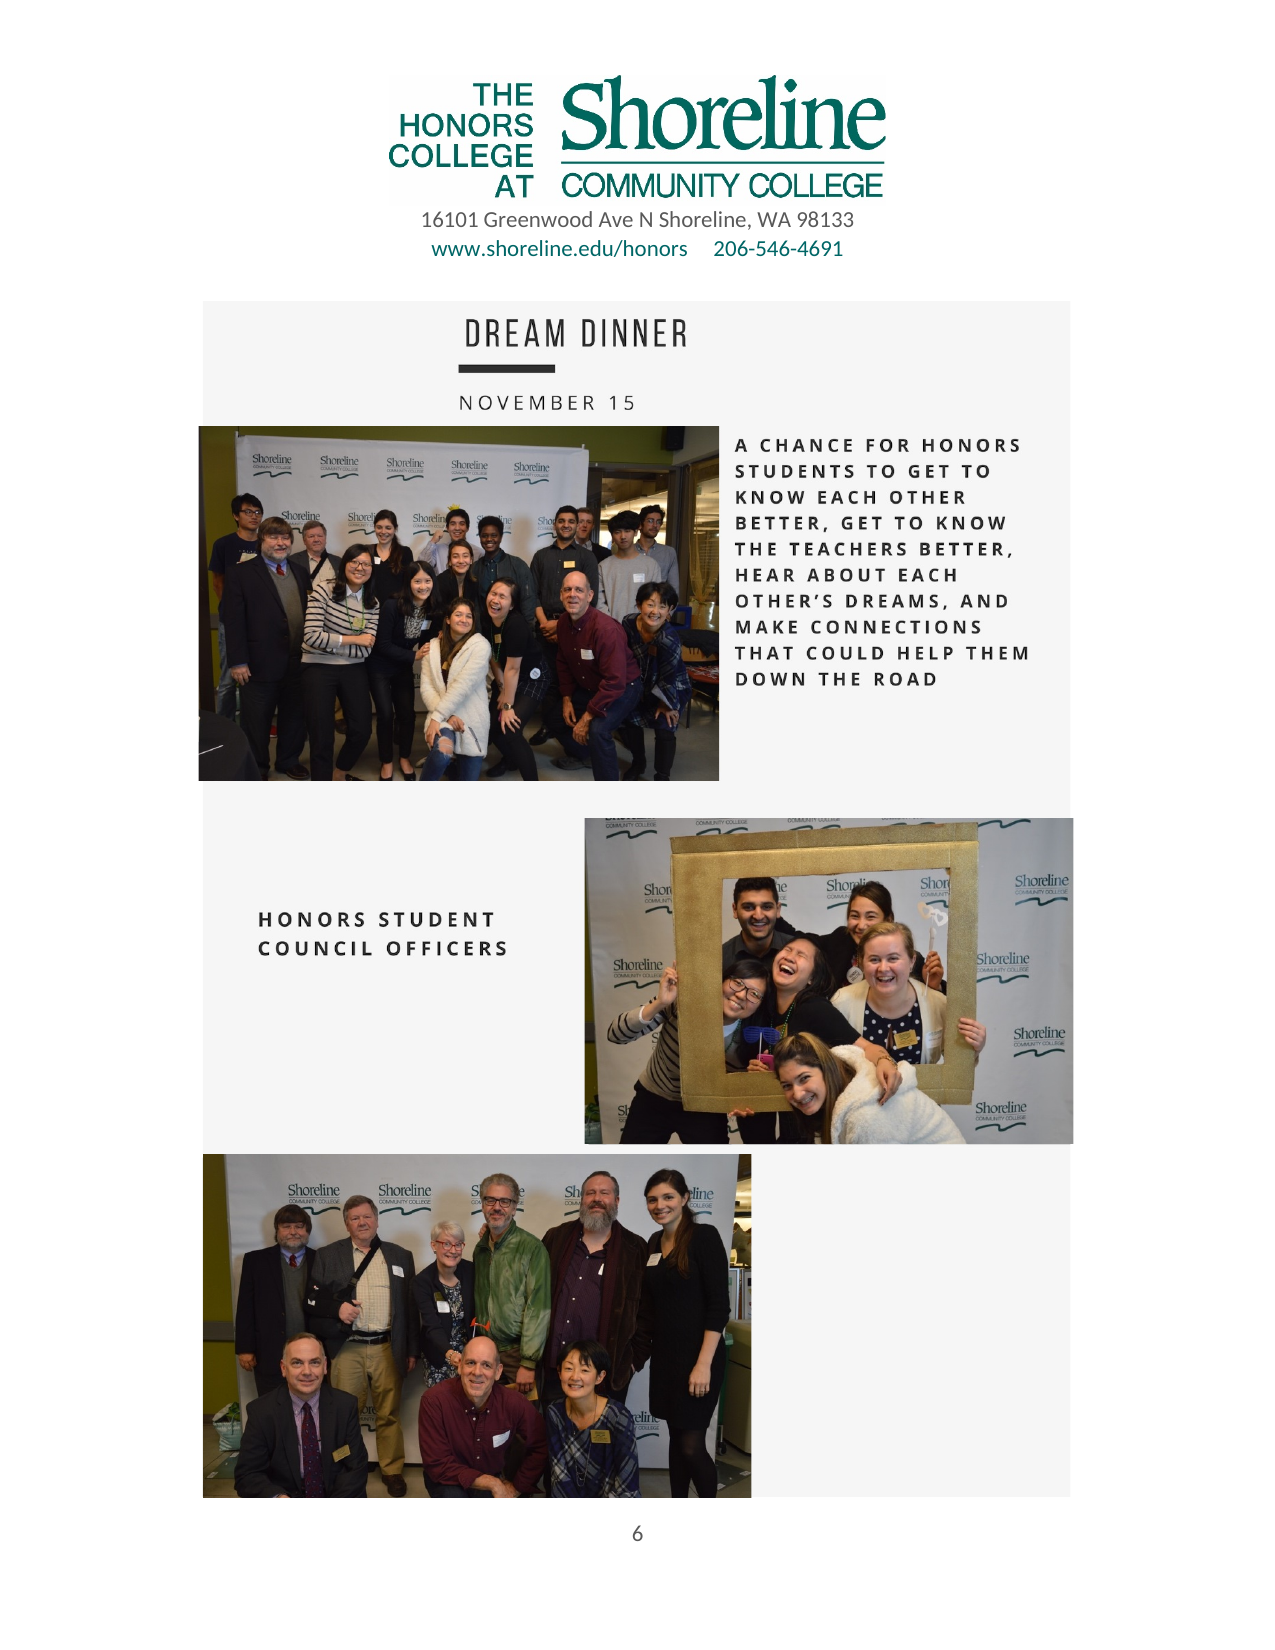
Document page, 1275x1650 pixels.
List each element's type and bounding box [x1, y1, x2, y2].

picture [389, 75, 886, 206]
picture [198, 426, 720, 781]
picture [584, 818, 1074, 1144]
picture [203, 1154, 1070, 1498]
